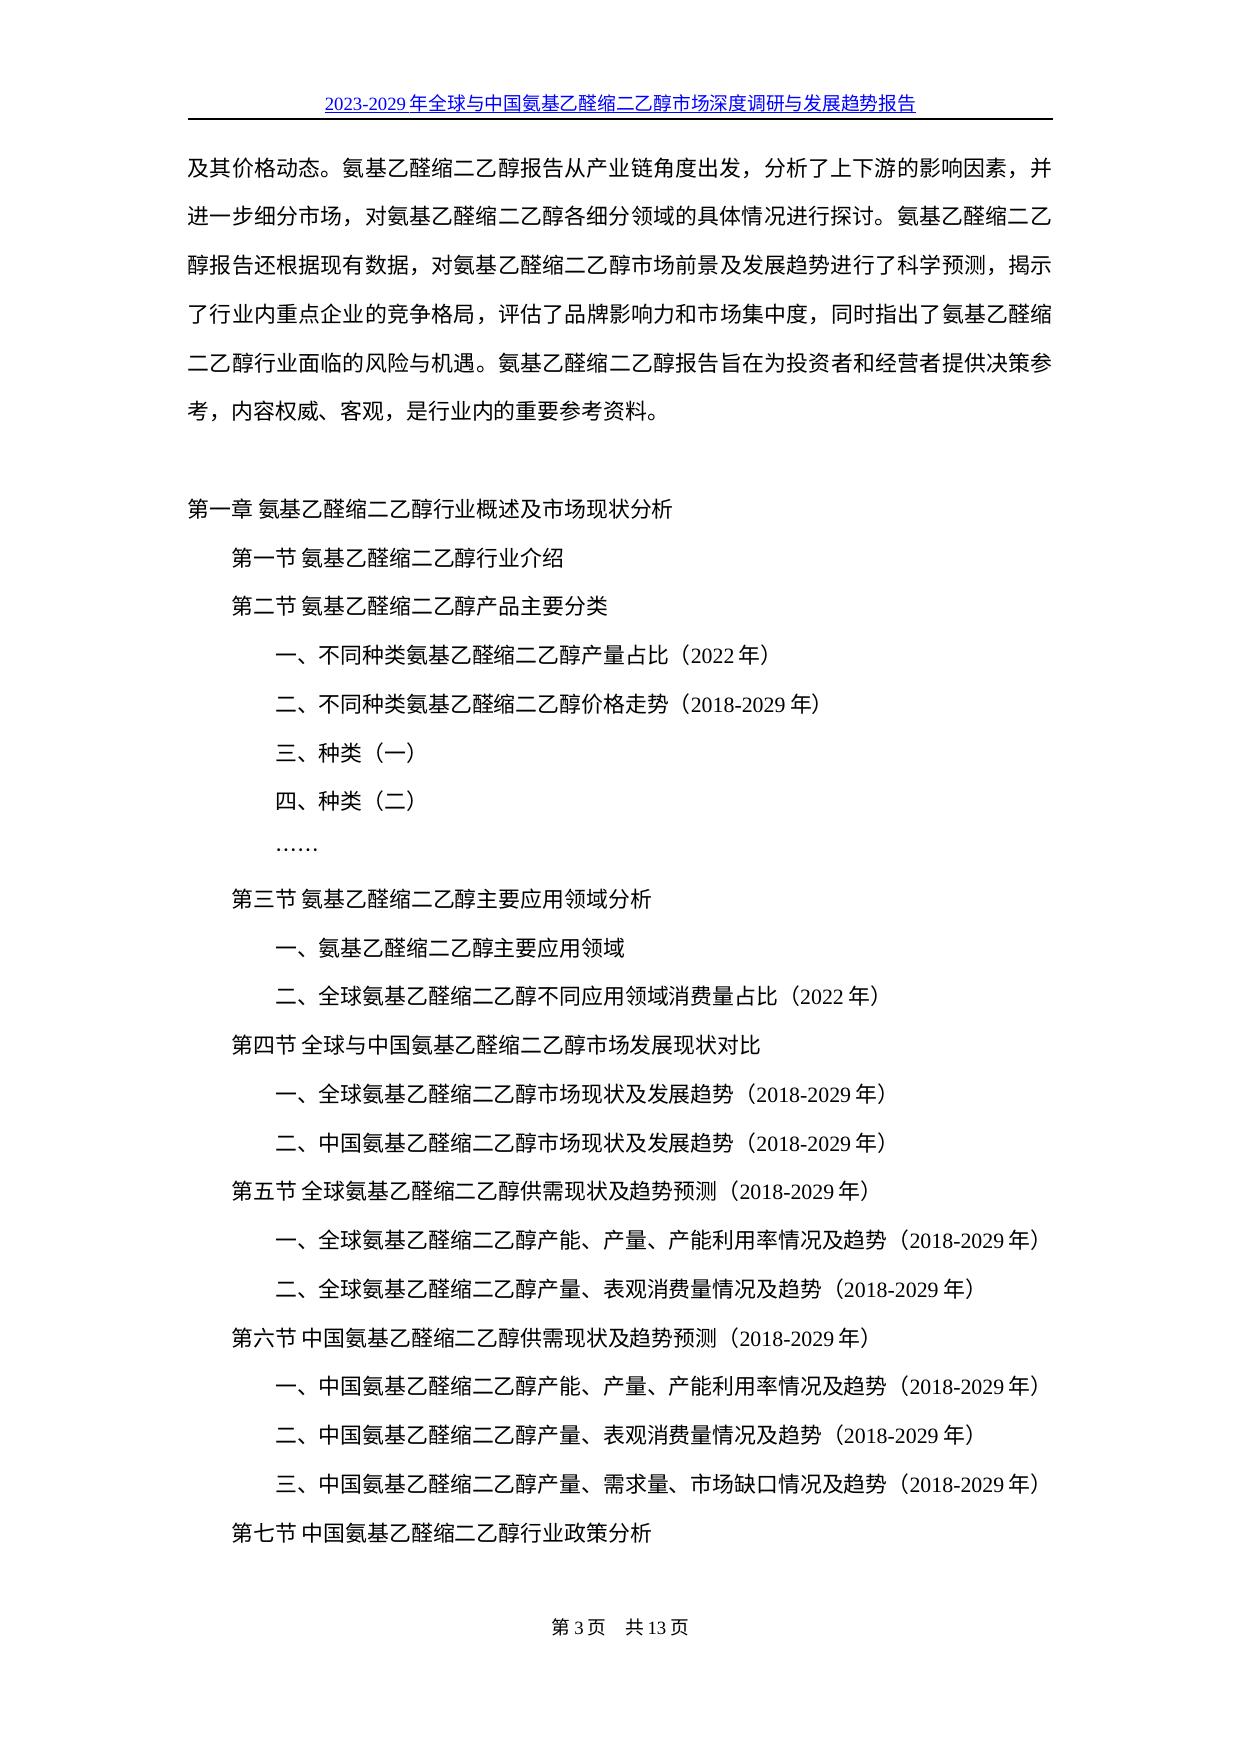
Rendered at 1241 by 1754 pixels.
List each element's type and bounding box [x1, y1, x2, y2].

text [187, 150, 1053, 1548]
